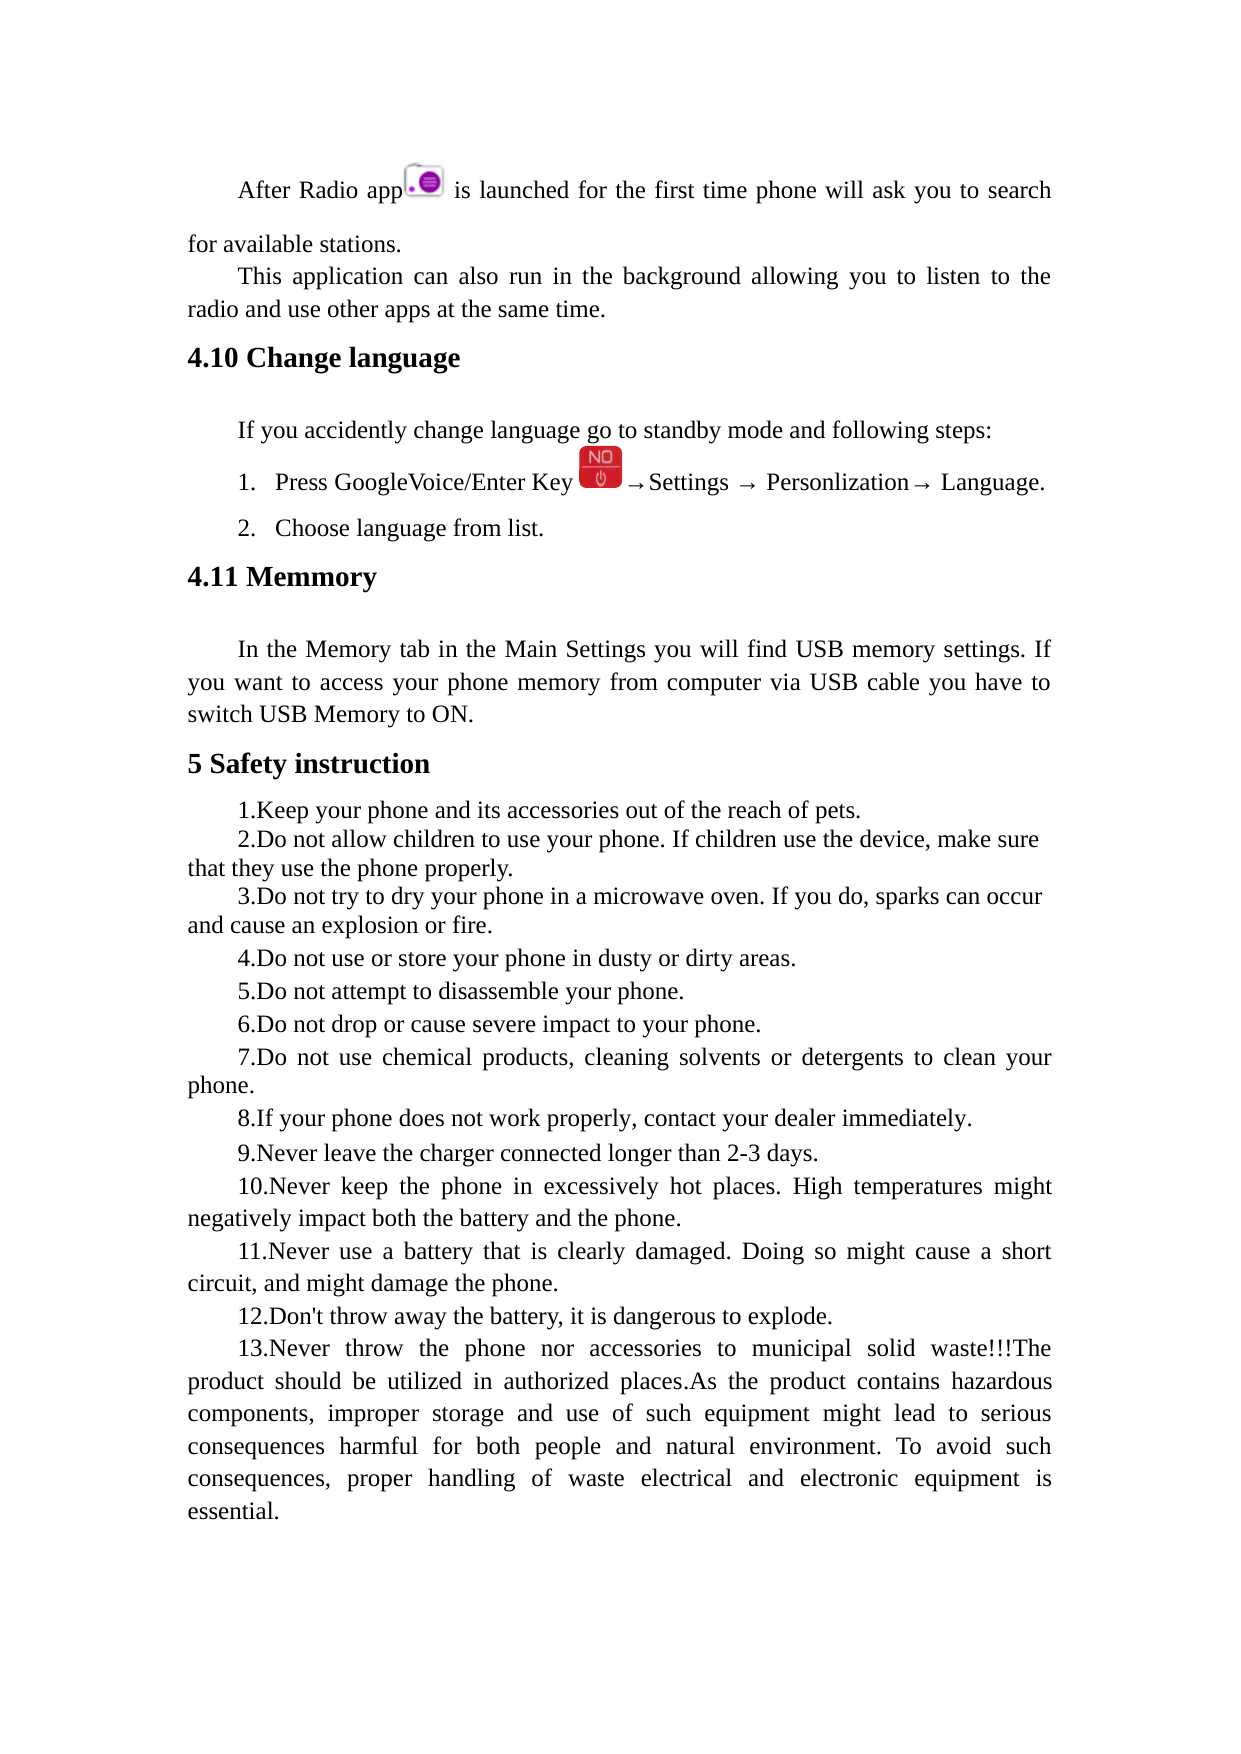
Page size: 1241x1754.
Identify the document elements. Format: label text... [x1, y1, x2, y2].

subtitle 4.11 Memmory [187, 543, 1053, 608]
list 11.Never use a battery that is clearly damaged. Doing so might cause a short circuit, and might damage the phone. [187, 1234, 1053, 1299]
list 10.Never keep the phone in excessively hot places. High temperatures might negatively impact both the battery and the phone. [187, 1169, 1053, 1234]
list 3.Do not try to dry your phone in a microwave oven. If you do, sparks can occur and cause an explosion or fire. [187, 881, 1053, 939]
list Choose language from list. [187, 511, 1053, 543]
list 2.Do not allow children to use your phone. If children use the device, make sure that they use the phone properly. [187, 824, 1053, 881]
list Press GoogleVoice/Enter Key →Settings → Personlization→ Language. [187, 446, 1053, 511]
picture [579, 445, 623, 488]
text After Radio app is launched for the first time phone will ask you to search for available stations. [187, 162, 1053, 259]
list 13.Never throw the phone nor accessories to municipal solid waste!!!The product should be utilized in authorized places.As the product contains hazardous components, improper storage and use of such equipment might lead to serious consequences harmful for both people and natural environment. To avoid such consequences, proper handling of waste electrical and electronic equipment is essential. [187, 1331, 1053, 1526]
text 5 Safety instruction [187, 730, 1053, 795]
picture [402, 162, 446, 199]
list 7.Do not use chemical products, cleaning solvents or detergents to clean your phone. [187, 1042, 1053, 1099]
text If you accidently change language go to standby mode and following steps: [187, 413, 1053, 446]
list 4.Do not use or store your phone in dusty or dirty areas. [187, 943, 1053, 972]
text This application can also run in the background allowing you to listen to the radio and use other apps at the same time. [187, 259, 1053, 324]
text In the Memory tab in the Main Settings you will find USB memory settings. If you want to access your phone memory from computer via USB cable you have to switch USB Memory to ON. [187, 633, 1053, 730]
list 8.If your phone does not work properly, contact your dealer immediately. [187, 1103, 1053, 1132]
list 6.Do not drop or cause severe impact to your phone. [187, 1009, 1053, 1038]
list 1.Keep your phone and its accessories out of the reach of pets. [187, 795, 1053, 824]
subtitle 4.10 Change language [187, 324, 1053, 389]
list 5.Do not attempt to disassemble your phone. [187, 976, 1053, 1005]
list 9.Never leave the charger connected longer than 2-3 days. [187, 1136, 1053, 1169]
list 12.Don't throw away the battery, it is dangerous to explode. [187, 1299, 1053, 1331]
